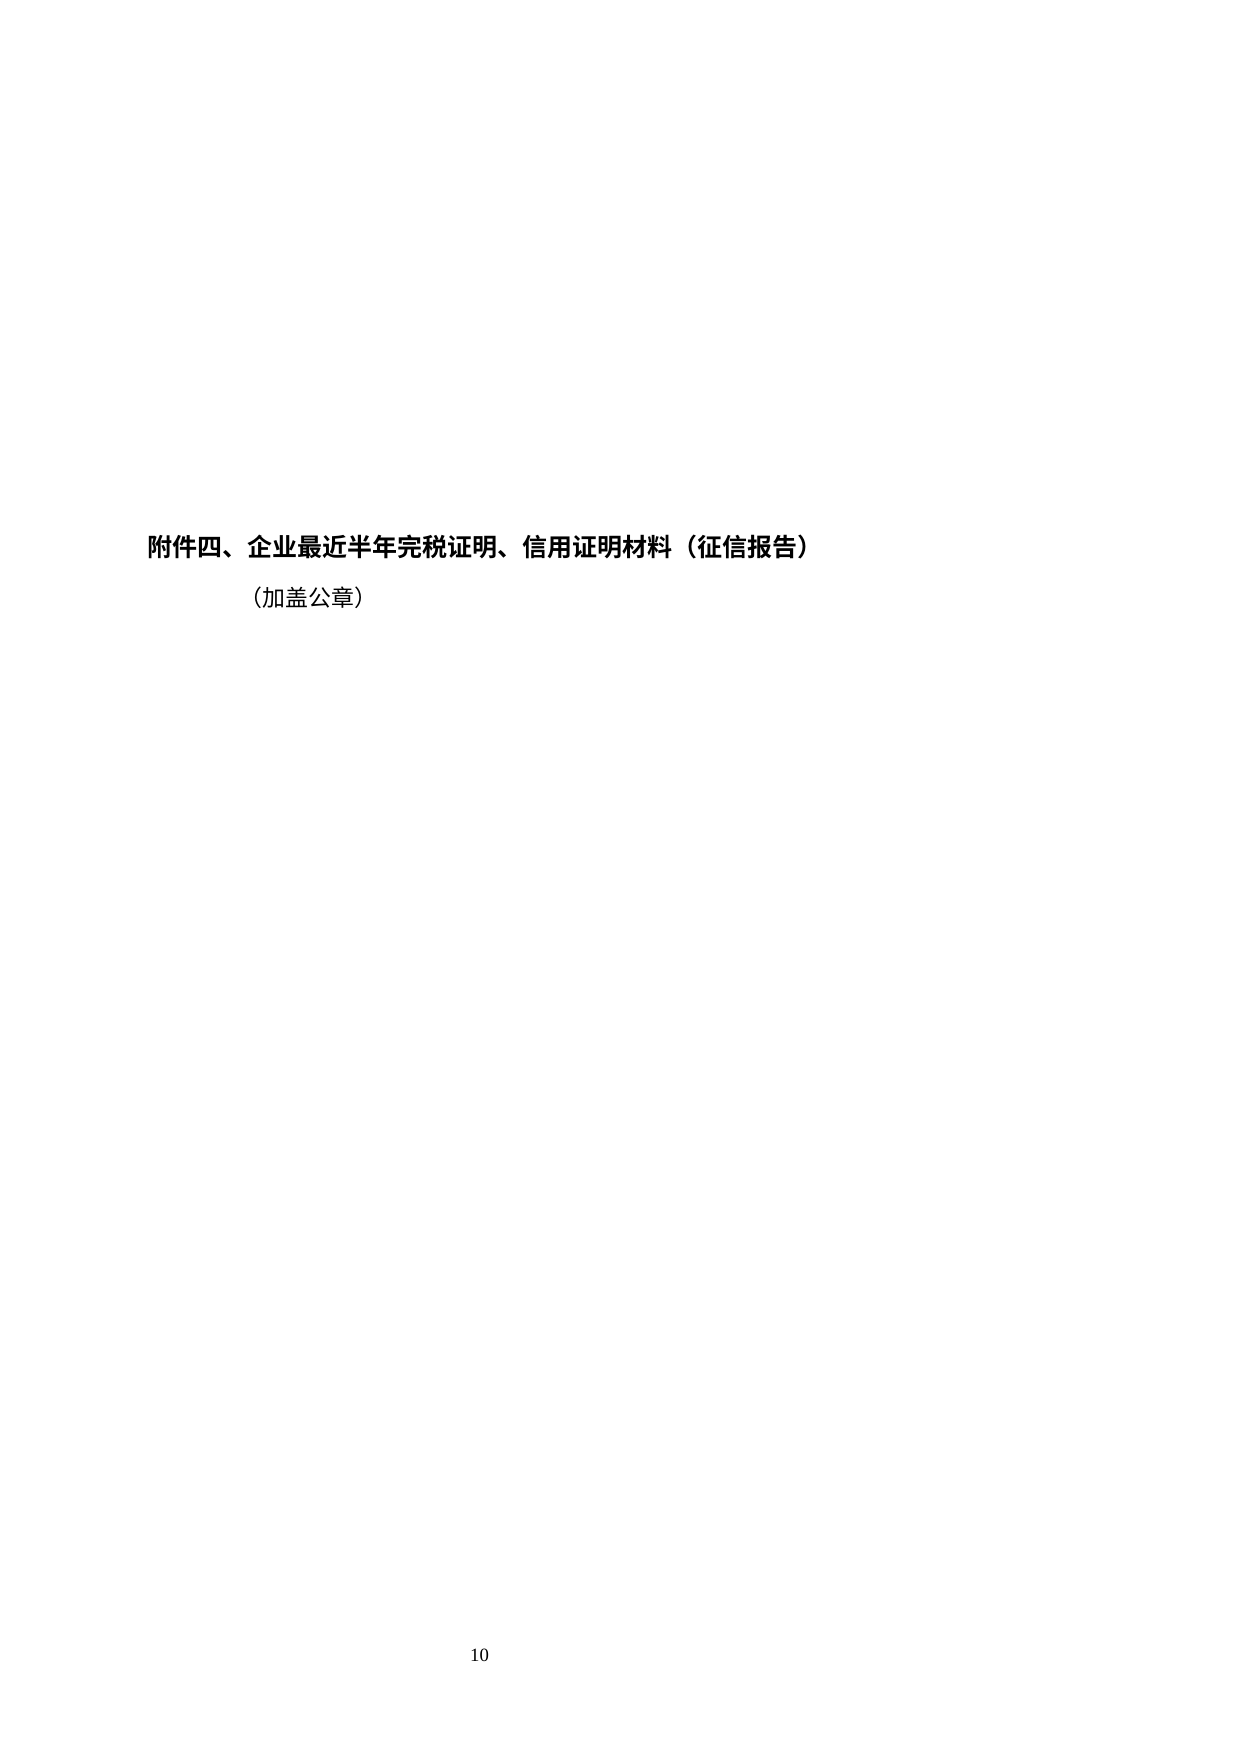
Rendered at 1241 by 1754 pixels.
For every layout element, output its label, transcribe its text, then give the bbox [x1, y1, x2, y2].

subtitle 附件四、企业最近半年完税证明、信用证明材料（征信报告） [148, 526, 1092, 563]
subtitle （加盖公章） [148, 576, 1092, 613]
